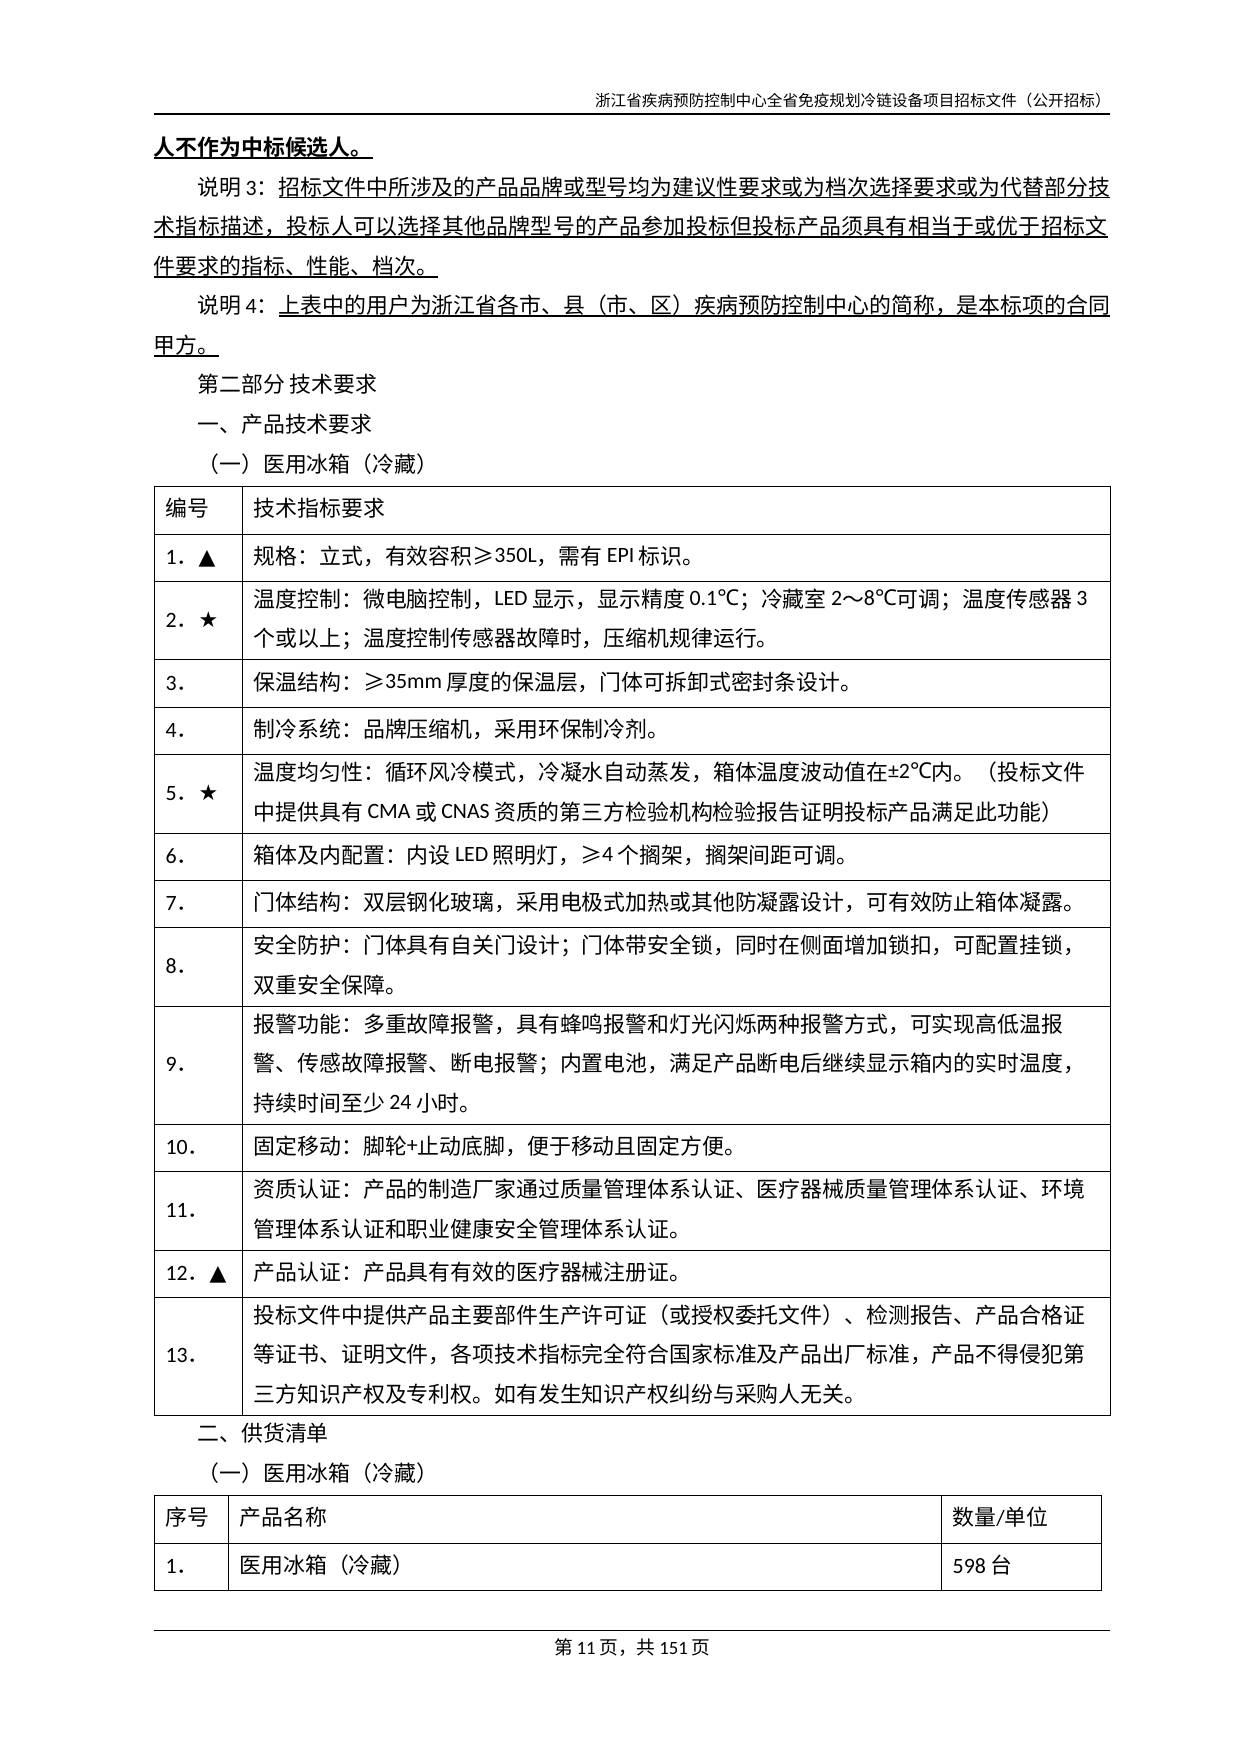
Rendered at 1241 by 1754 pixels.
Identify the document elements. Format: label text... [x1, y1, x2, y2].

table_header 数量/单位 [942, 1496, 1101, 1542]
table_cell ▲ [155, 1251, 242, 1297]
table_cell 温度均匀性：循环风冷模式，冷凝水自动蒸发，箱体温度波动值在±2℃内。（投标文件中提供具有CMA或CNAS资质的第三方检验机构检验报告证明投标产品满足此功能） [243, 755, 1110, 832]
table_cell 产品认证：产品具有有效的医疗器械注册证。 [243, 1251, 1110, 1297]
table_cell ▲ [155, 535, 242, 581]
text 说明4：上表中的用户为浙江省各市、县（市、区）疾病预防控制中心的简称，是本标项的合同甲方。 [153, 288, 1110, 359]
table_cell ★ [155, 582, 242, 659]
table_header 编号 [155, 487, 242, 533]
table_cell 安全防护：门体具有自关门设计；门体带安全锁，同时在侧面增加锁扣，可配置挂锁，双重安全保障。 [243, 928, 1110, 1006]
table_cell 规格：立式，有效容积≥350L，需有EPI标识。 [243, 535, 1110, 581]
table_cell 资质认证：产品的制造厂家通过质量管理体系认证、医疗器械质量管理体系认证、环境管理体系认证和职业健康安全管理体系认证。 [243, 1172, 1110, 1249]
subtitle （一）医用冰箱（冷藏） [153, 1456, 1110, 1487]
subtitle 一、产品技术要求 [153, 407, 1110, 439]
table_cell ★ [155, 755, 242, 832]
table_cell [155, 834, 242, 880]
table_cell [155, 708, 242, 754]
table_header 产品名称 [229, 1496, 941, 1542]
table_cell 保温结构：≥35mm厚度的保温层，门体可拆卸式密封条设计。 [243, 660, 1110, 707]
table_cell 598台 [942, 1544, 1101, 1590]
subtitle 第二部分 技术要求 [153, 367, 1110, 399]
subtitle （一）医用冰箱（冷藏） [153, 447, 1110, 478]
table_cell [155, 928, 242, 1006]
table_cell 箱体及内配置：内设LED照明灯，≥4个搁架，搁架间距可调。 [243, 834, 1110, 880]
table_cell [155, 1125, 242, 1171]
table_cell [155, 660, 242, 707]
table_cell 温度控制：微电脑控制，LED显示，显示精度0.1℃；冷藏室2～8℃可调；温度传感器3个或以上；温度控制传感器故障时，压缩机规律运行。 [243, 582, 1110, 659]
table_cell [155, 1544, 228, 1590]
table_cell [155, 881, 242, 927]
table_cell [155, 1172, 242, 1249]
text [153, 130, 1110, 162]
table_cell [155, 1298, 242, 1415]
table_cell [155, 1007, 242, 1124]
table_header 序号 [155, 1496, 228, 1542]
table_header 技术指标要求 [243, 487, 1110, 533]
table_cell 固定移动：脚轮+止动底脚，便于移动且固定方便。 [243, 1125, 1110, 1171]
table_cell 报警功能：多重故障报警，具有蜂鸣报警和灯光闪烁两种报警方式，可实现高低温报警、传感故障报警、断电报警；内置电池，满足产品断电后继续显示箱内的实时温度，持续时间至少24小时。 [243, 1007, 1110, 1124]
table_cell 投标文件中提供产品主要部件生产许可证（或授权委托文件）、检测报告、产品合格证等证书、证明文件，各项技术指标完全符合国家标准及产品出厂标准，产品不得侵犯第三方知识产权及专利权。如有发生知识产权纠纷与采购人无关。 [243, 1298, 1110, 1415]
table_cell 制冷系统：品牌压缩机，采用环保制冷剂。 [243, 708, 1110, 754]
subtitle 二、供货清单 [153, 1416, 1110, 1448]
text 说明3：招标文件中所涉及的产品品牌或型号均为建议性要求或为档次选择要求或为代替部分技术指标描述，投标人可以选择其他品牌型号的产品参加投标但投标产品须具有相当于或优于招标文件要求的指标、性能、档次。 [153, 169, 1110, 280]
table_cell 医用冰箱（冷藏） [229, 1544, 941, 1590]
table_cell 门体结构：双层钢化玻璃，采用电极式加热或其他防凝露设计，可有效防止箱体凝露。 [243, 881, 1110, 927]
